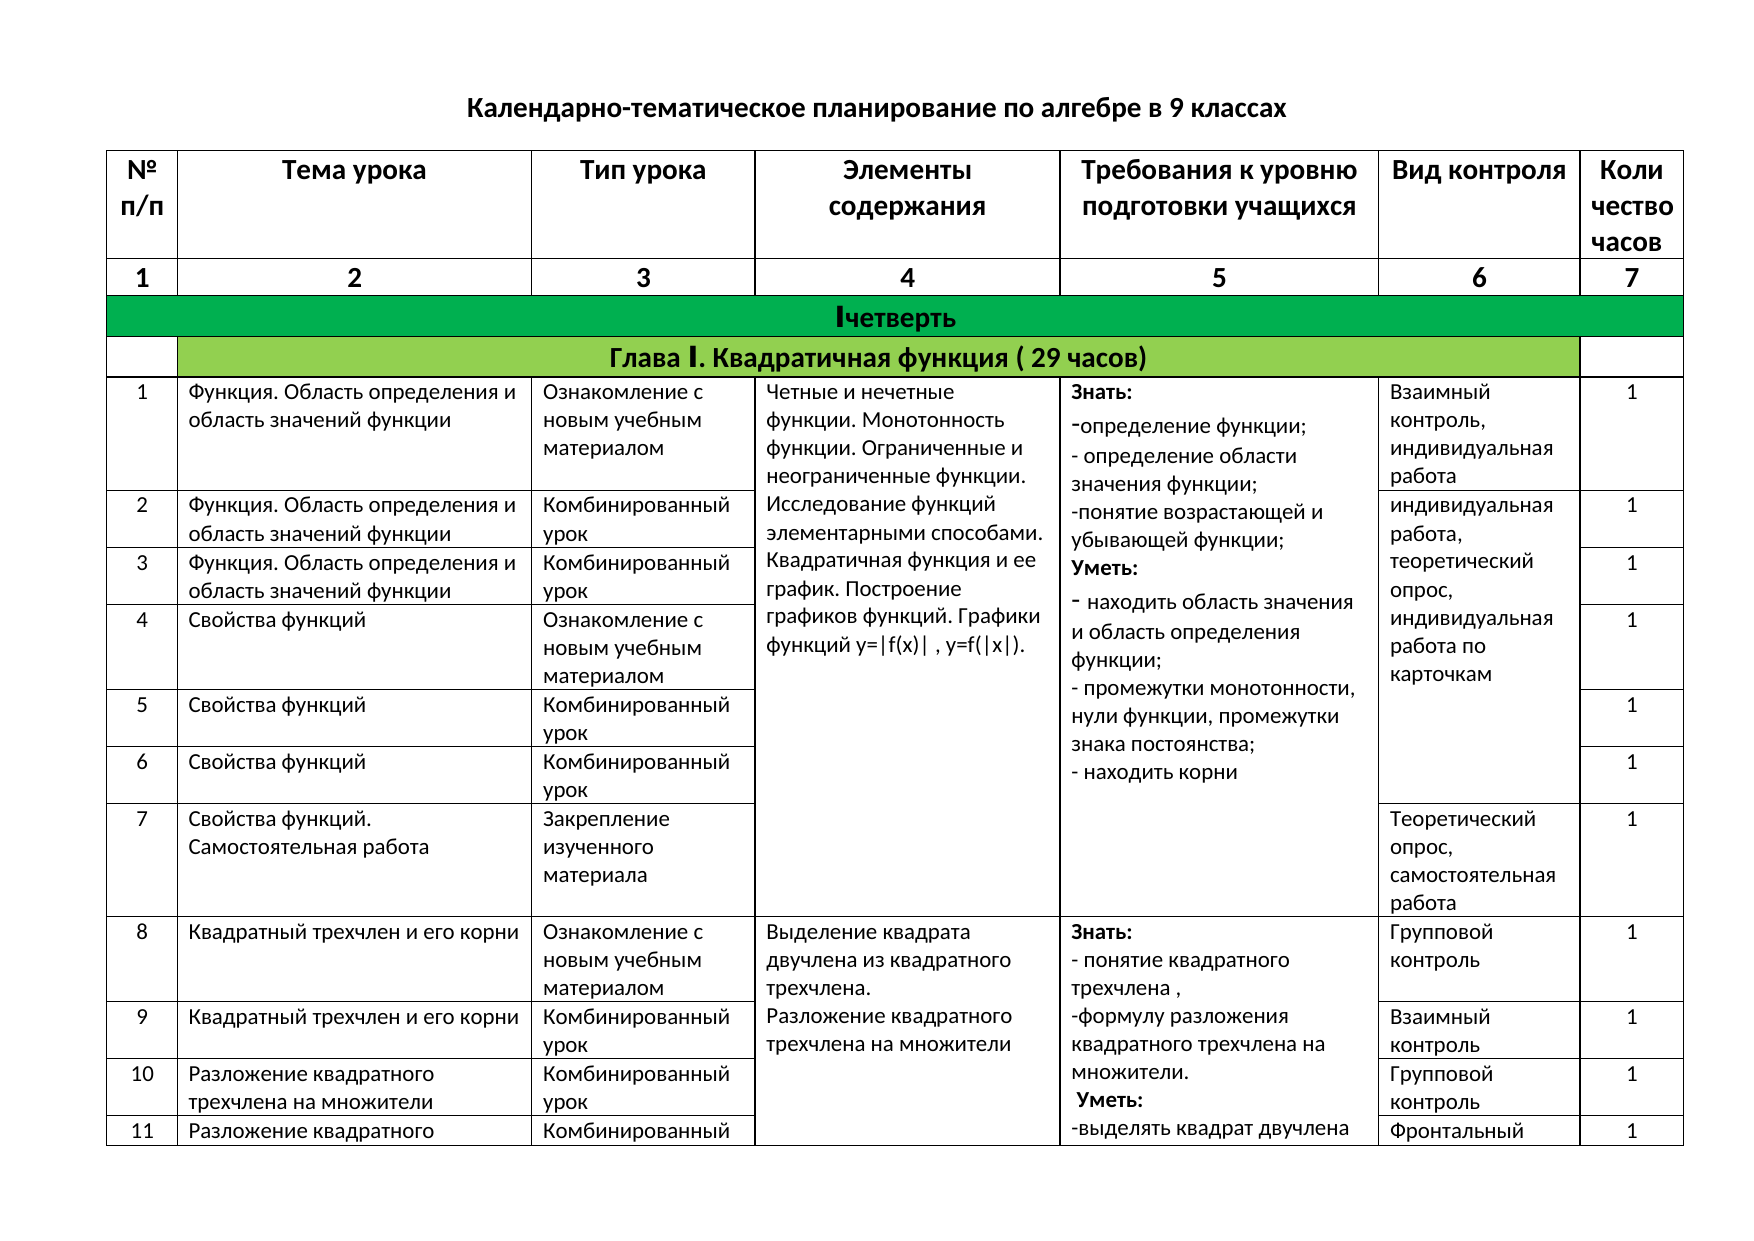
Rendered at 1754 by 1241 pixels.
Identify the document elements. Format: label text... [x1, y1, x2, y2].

table_cell Функция. Область определения и область значений функции [178, 548, 531, 604]
table_header Требования к уровню подготовки учащихся [1061, 151, 1378, 258]
table_cell Свойства функций. Самостоятельная работа [178, 804, 531, 916]
table_cell Комбинированный [532, 1116, 754, 1144]
table_cell 10 [107, 1059, 177, 1115]
table_cell 3 [532, 259, 754, 295]
table_cell 9 [107, 1002, 177, 1058]
table_cell Фронтальный [1379, 1116, 1579, 1144]
table_cell 5 [107, 690, 177, 746]
table_cell 1 [1581, 917, 1683, 1001]
table_cell 5 [1061, 259, 1378, 295]
table_cell Комбинированный урок [532, 690, 754, 746]
table_cell 1 [107, 259, 177, 295]
table_cell 1 [1581, 1002, 1683, 1058]
table_cell 4 [756, 259, 1059, 295]
table_cell 1 [1581, 491, 1683, 547]
table_cell Разложение квадратного [178, 1116, 531, 1144]
table_cell 11 [107, 1116, 177, 1144]
table_cell 1 [1581, 690, 1683, 746]
table_cell 4 [107, 605, 177, 689]
table_cell 7 [1581, 259, 1683, 295]
table_header Тип урока [532, 151, 754, 258]
table_cell 1 [1581, 548, 1683, 604]
table_cell 2 [107, 491, 177, 547]
table_cell Свойства функций [178, 605, 531, 689]
table_cell Комбинированный урок [532, 1002, 754, 1058]
table_cell [1581, 337, 1683, 376]
table_cell Квадратный трехчлен и его корни [178, 917, 531, 1001]
table_cell Знать: - понятие квадратного трехчлена , -формулу разложения квадратного трехчлена на множители. Уметь: -выделять квадрат двучлена [1061, 917, 1378, 1144]
table_cell Четные и нечетные функции. Монотонность функции. Ограниченные и неограниченные функции. Исследование функций элементарными способами. Квадратичная функция и ее график. Построение графиков функций. Графики функций у=|f(x)| , у=f(|x|). [756, 378, 1059, 916]
table_cell индивидуальная работа, теоретический опрос, индивидуальная работа по карточкам [1379, 491, 1579, 803]
table_cell Квадратный трехчлен и его корни [178, 1002, 531, 1058]
table_cell 1 [1581, 747, 1683, 803]
text Календарно-тематическое планирование по алгебре в 9 классах [118, 89, 1636, 124]
table_header Тема урока [178, 151, 531, 258]
table_cell Свойства функций [178, 690, 531, 746]
table_cell Закрепление изученного материала [532, 804, 754, 916]
table_cell 6 [107, 747, 177, 803]
table_cell 1 [1581, 1059, 1683, 1115]
table_cell 1 [1581, 605, 1683, 689]
table_cell Глава Ⅰ. Квадратичная функция ( 29 часов) [178, 337, 1579, 376]
table_cell 3 [107, 548, 177, 604]
table_cell Комбинированный урок [532, 491, 754, 547]
table_cell 1 [1581, 378, 1683, 489]
table_cell Функция. Область определения и область значений функции [178, 491, 531, 547]
table_cell 7 [107, 804, 177, 916]
table_cell 1 [107, 378, 177, 489]
table_cell Разложение квадратного трехчлена на множители [178, 1059, 531, 1115]
table_cell Взаимный контроль, индивидуальная работа [1379, 378, 1579, 489]
table_cell Ознакомление с новым учебным материалом [532, 605, 754, 689]
table_cell Комбинированный урок [532, 1059, 754, 1115]
table_cell Групповой контроль [1379, 1059, 1579, 1115]
table_cell [107, 337, 177, 376]
table_cell Групповой контроль [1379, 917, 1579, 1001]
table_cell 2 [178, 259, 531, 295]
table_header Элементы содержания [756, 151, 1059, 258]
table_cell Комбинированный урок [532, 747, 754, 803]
table_cell Ознакомление с новым учебным материалом [532, 378, 754, 489]
table_cell 1 [1581, 1116, 1683, 1144]
table_cell Взаимный контроль [1379, 1002, 1579, 1058]
table_header Коли чество часов [1581, 151, 1683, 258]
table_header Вид контроля [1379, 151, 1579, 258]
table_header № п/п [107, 151, 177, 258]
table_cell Знать: -определение функции; - определение области значения функции; -понятие возрастающей и убывающей функции; Уметь: - находить область значения и область определения функции; - промежутки монотонности, нули функции, промежутки знака постоянства; - находить корни [1061, 378, 1378, 916]
table_cell Свойства функций [178, 747, 531, 803]
table_cell Теоретический опрос, самостоятельная работа [1379, 804, 1579, 916]
table_cell 1 [1581, 804, 1683, 916]
table_cell Функция. Область определения и область значений функции [178, 378, 531, 489]
table_cell Комбинированный урок [532, 548, 754, 604]
table_cell Ⅰчетверть [107, 296, 1683, 336]
table_cell 6 [1379, 259, 1579, 295]
table_cell 8 [107, 917, 177, 1001]
table_cell Выделение квадрата двучлена из квадратного трехчлена. Разложение квадратного трехчлена на множители [756, 917, 1059, 1144]
table_cell Ознакомление с новым учебным материалом [532, 917, 754, 1001]
